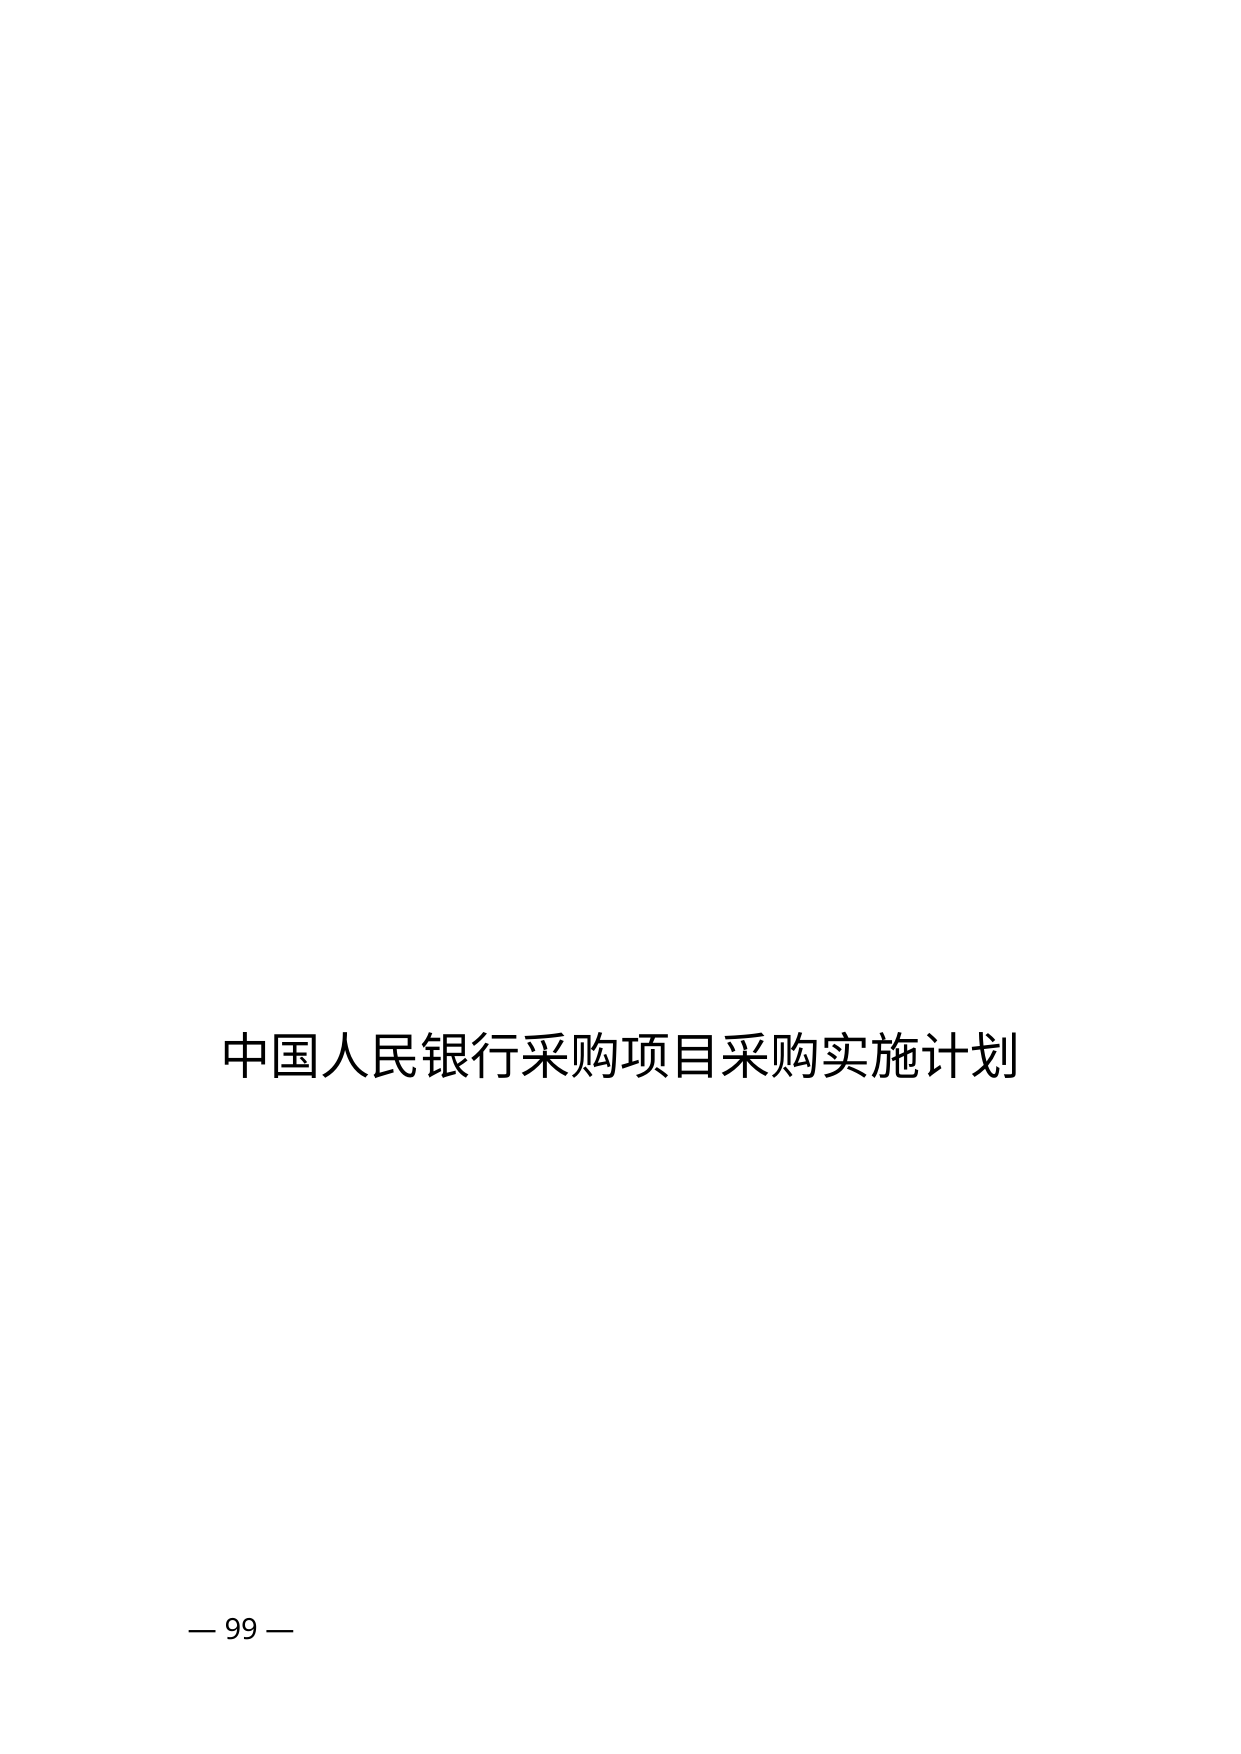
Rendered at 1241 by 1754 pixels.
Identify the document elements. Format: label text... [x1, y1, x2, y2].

text 中国人民银行采购项目采购实施计划 [187, 1016, 1053, 1089]
